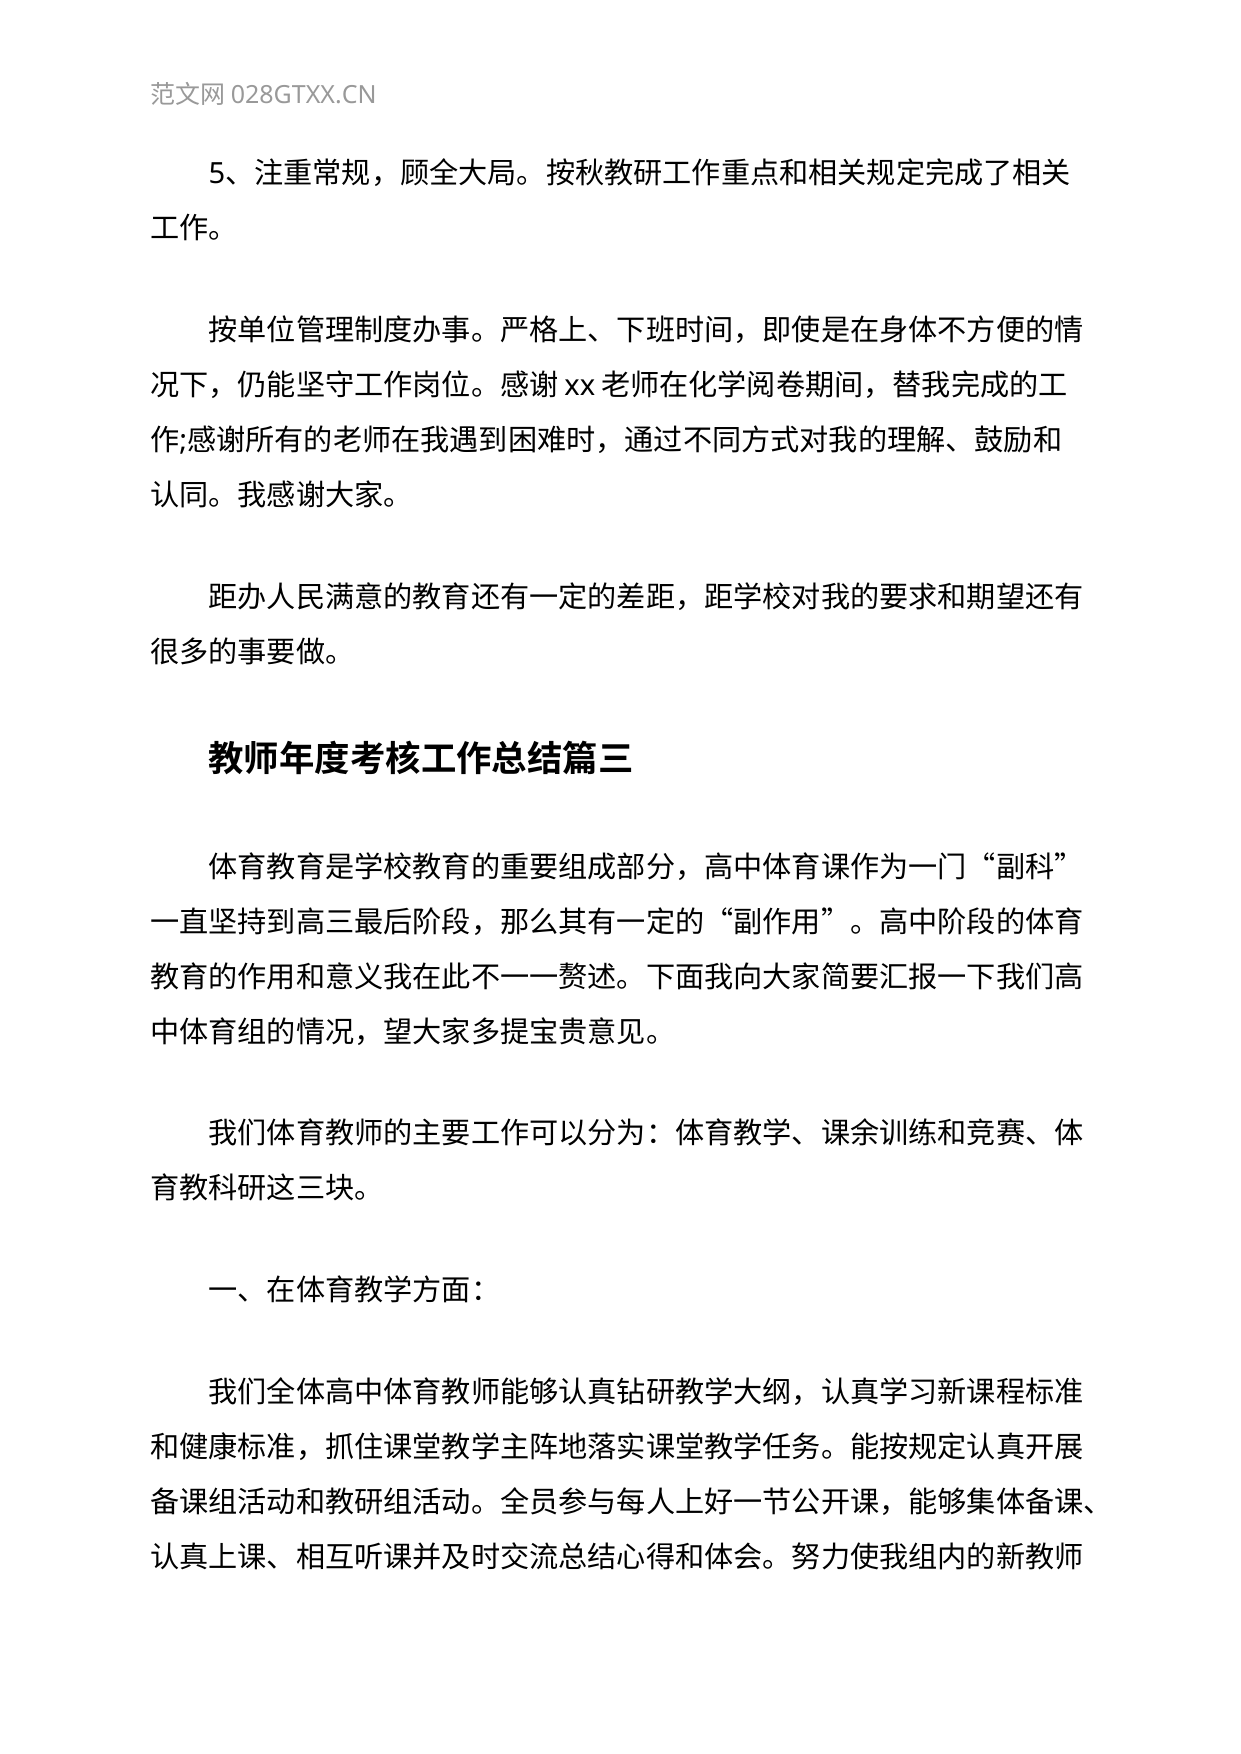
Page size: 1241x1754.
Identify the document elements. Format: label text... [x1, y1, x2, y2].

text 体育教育是学校教育的重要组成部分，高中体育课作为一门“副科”一直坚持到高三最后阶段，那么其有一定的“副作用”。高中阶段的体育教育的作用和意义我在此不一一赘述。下面我向大家简要汇报一下我们高中体育组的情况，望大家多提宝贵意见。 [150, 843, 1090, 1051]
text 我们体育教师的主要工作可以分为：体育教学、课余训练和竞赛、体育教科研这三块。 [150, 1110, 1090, 1207]
text 距办人民满意的教育还有一定的差距，距学校对我的要求和期望还有很多的事要做。 [150, 573, 1090, 671]
text 5、注重常规，顾全大局。按秋教研工作重点和相关规定完成了相关工作。 [150, 150, 1090, 247]
text 一、在体育教学方面： [150, 1267, 1090, 1309]
text 教师年度考核工作总结篇三 [150, 730, 1090, 781]
text 按单位管理制度办事。严格上、下班时间，即使是在身体不方便的情况下，仍能坚守工作岗位。感谢xx老师在化学阅卷期间，替我完成的工作;感谢所有的老师在我遇到困难时，通过不同方式对我的理解、鼓励和认同。我感谢大家。 [150, 307, 1090, 514]
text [150, 1368, 1090, 1575]
